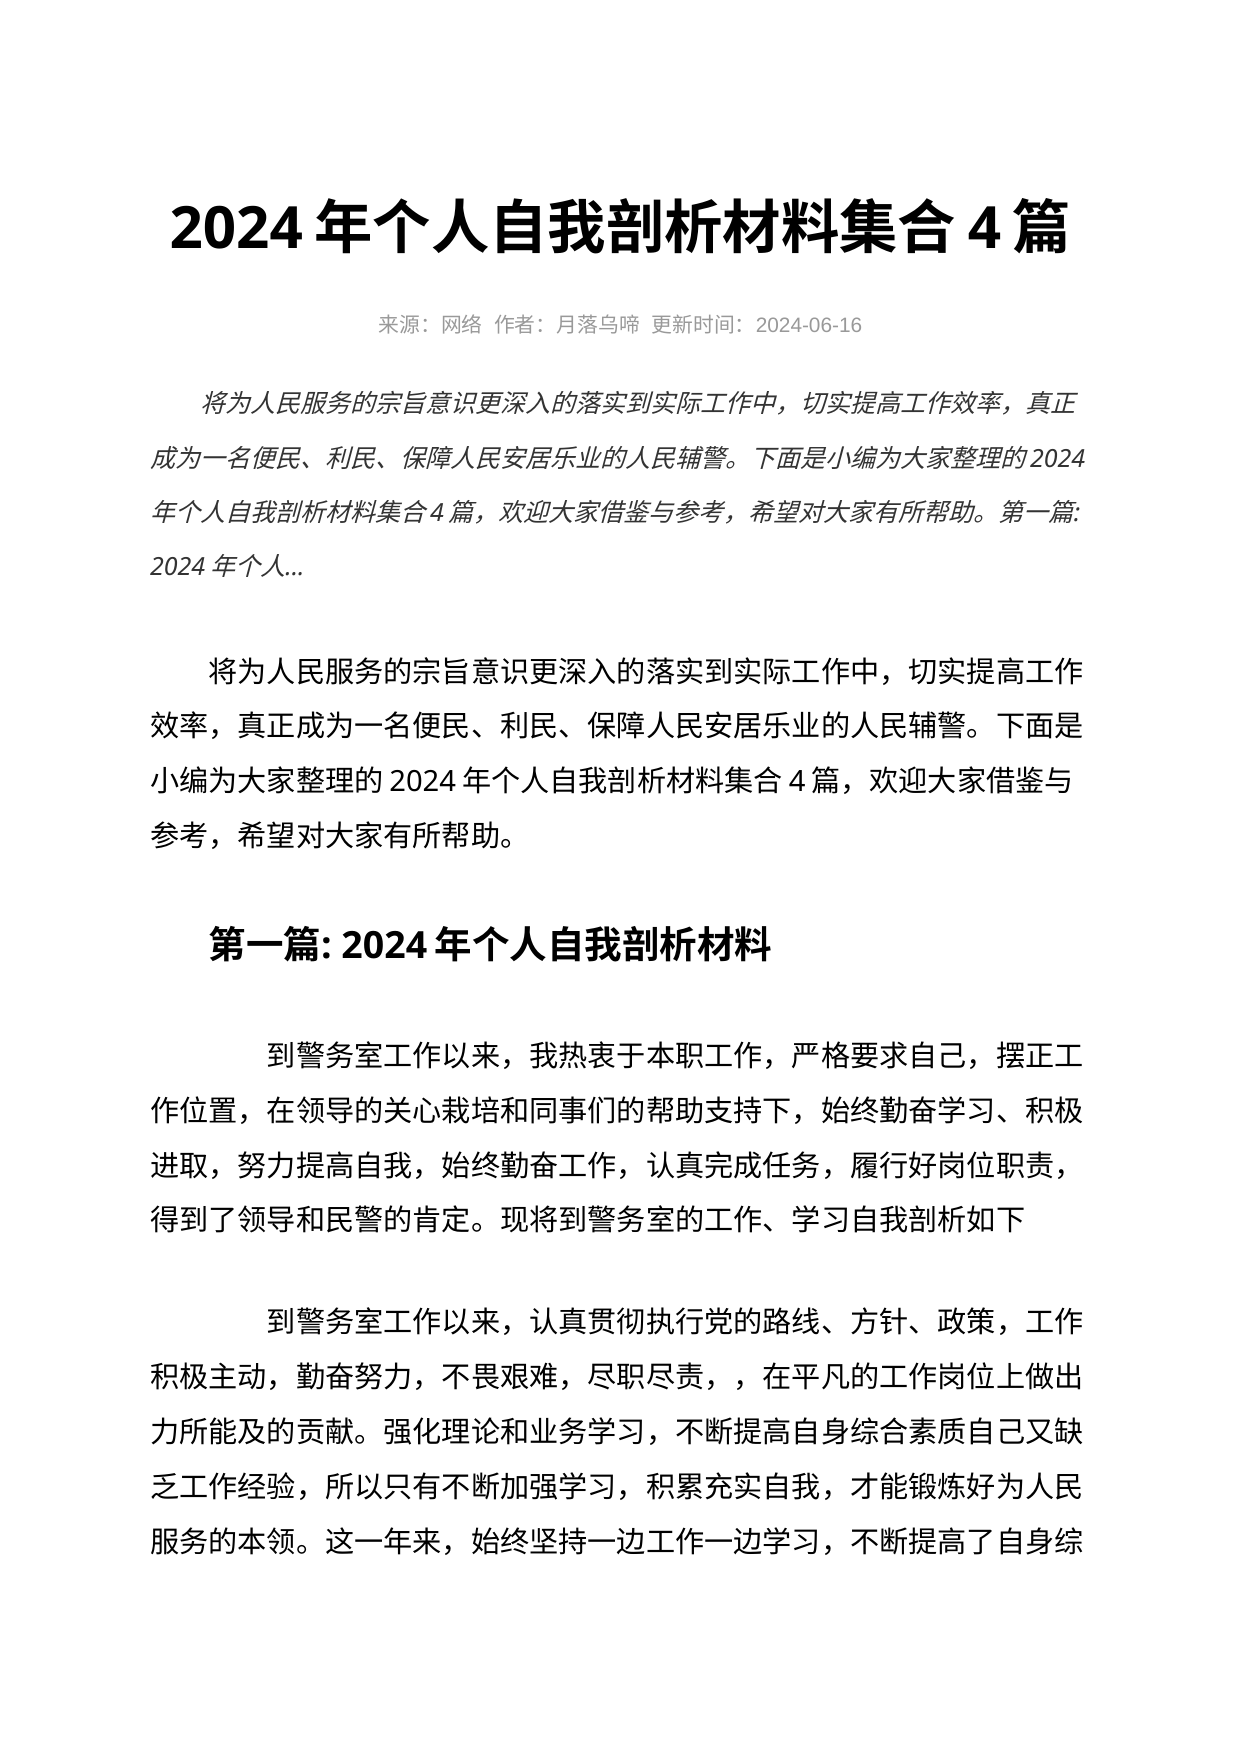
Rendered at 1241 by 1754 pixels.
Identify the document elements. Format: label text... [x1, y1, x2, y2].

text 将为人民服务的宗旨意识更深入的落实到实际工作中，切实提高工作效率，真正成为一名便民、利民、保障人民安居乐业的人民辅警。下面是小编为大家整理的2024年个人自我剖析材料集合4篇，欢迎大家借鉴与参考，希望对大家有所帮助。第一篇: 2024年个人... [150, 384, 1090, 583]
text 第一篇: 2024年个人自我剖析材料 [150, 915, 1090, 969]
text 来源：网络 作者：月落乌啼 更新时间：2024-06-16 [150, 313, 1090, 337]
subtitle 2024年个人自我剖析材料集合4篇 [150, 181, 1090, 266]
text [150, 1299, 1090, 1561]
text 将为人民服务的宗旨意识更深入的落实到实际工作中，切实提高工作效率，真正成为一名便民、利民、保障人民安居乐业的人民辅警。下面是小编为大家整理的2024年个人自我剖析材料集合4篇，欢迎大家借鉴与参考，希望对大家有所帮助。 [150, 648, 1090, 855]
text 到警务室工作以来，我热衷于本职工作，严格要求自己，摆正工作位置，在领导的关心栽培和同事们的帮助支持下，始终勤奋学习、积极进取，努力提高自我，始终勤奋工作，认真完成任务，履行好岗位职责，得到了领导和民警的肯定。现将到警务室的工作、学习自我剖析如下 [150, 1032, 1090, 1239]
